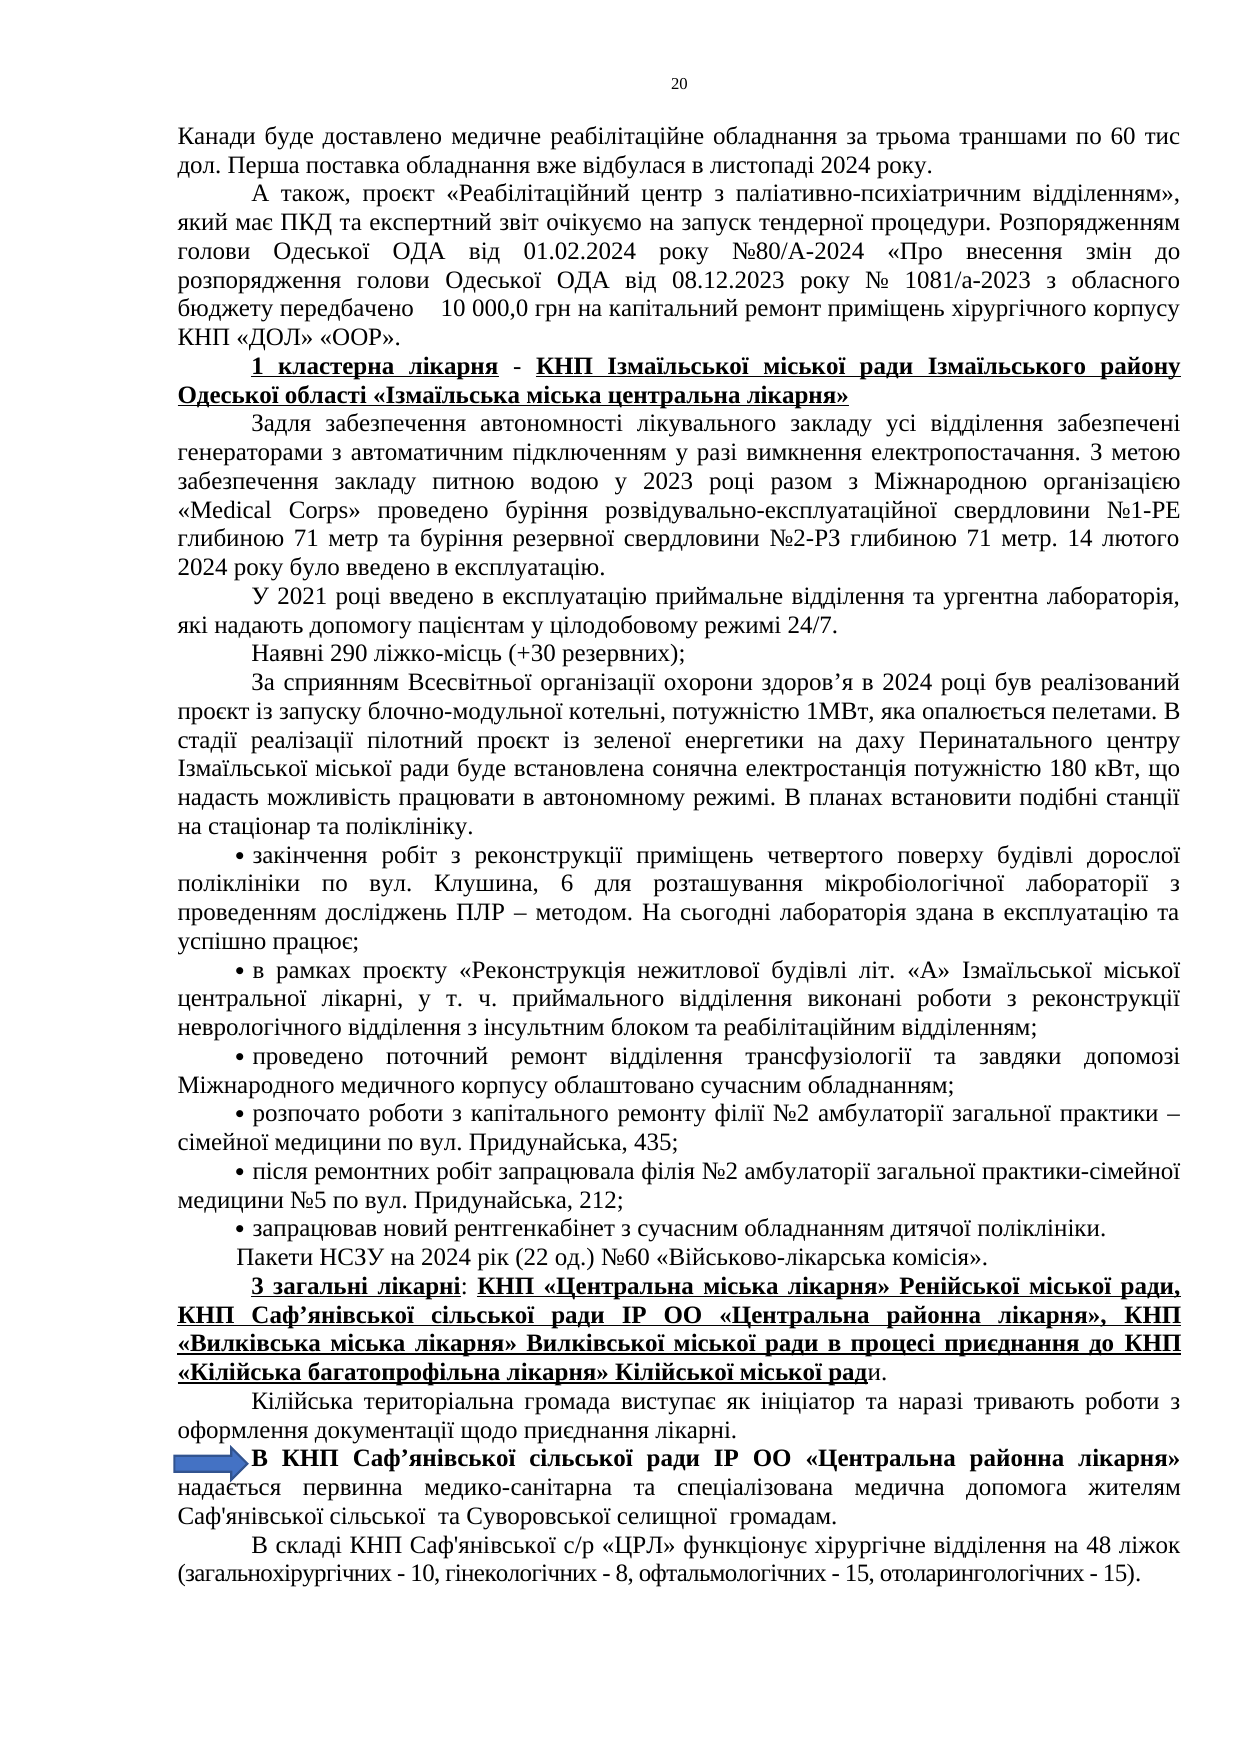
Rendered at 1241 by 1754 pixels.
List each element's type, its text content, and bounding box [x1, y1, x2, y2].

text Пакети НСЗУ на 2024 рік (22 од.) №60 «Військово-лікарська комісія». [177, 1242, 1181, 1271]
list закінчення робіт з реконструкції приміщень четвертого поверху будівлі дорослої поліклініки по вул. Клушина, 6 для розташування мікробіологічної лабораторії з проведенням досліджень ПЛР – методом. На сьогодні лабораторія здана в експлуатацію та успішно працює; [177, 840, 1181, 955]
text А також, проєкт «Реабілітаційний центр з паліативно-психіатричним відділенням», який має ПКД та експертний звіт очікуємо на запуск тендерної процедури. Розпорядженням голови Одеської ОДА від 01.02.2024 року №80/А-2024 «Про внесення змін до розпорядження голови Одеської ОДА від 08.12.2023 року № 1081/а-2023 з обласного бюджету передбачено 10 000,0 грн на капітальний ремонт приміщень хірургічного корпусу КНП «ДОЛ» «ООР». [177, 178, 1181, 351]
text У 2021 році введено в експлуатацію приймальне відділення та ургентна лабораторія, які надають допомогу пацієнтам у цілодобовому режимі 24/7. [177, 581, 1181, 638]
text 3 загальні лікарні: КНП «Центральна міська лікарня» Ренійської міської ради, КНП Саф’янівської сільської ради ІР ОО «Центральна районна лікарня», КНП «Вилківська міська лікарня» Вилківської міської ради в процесі приєднання до КНП «Кілійська багатопрофільна лікарня» Кілійської міської ради. [177, 1355, 1181, 1386]
list запрацював новий рентгенкабінет з сучасним обладнанням дитячої поліклініки. [177, 1213, 1181, 1242]
text Задля забезпечення автономності лікувального закладу усі відділення забезпечені генераторами з автоматичним підключенням у разі вимкнення електропостачання. З метою забезпечення закладу питною водою у 2023 році разом з Міжнародною організацією «Medical Corps» проведено буріння розвідувально-експлуатаційної свердловини №1-РЕ глибиною 71 метр та буріння резервної свердловини №2-РЗ глибиною 71 метр. 14 лютого 2024 року було введено в експлуатацію. [177, 408, 1181, 581]
text 1 кластерна лікарня - КНП Ізмаїльської міської ради Ізмаїльського району Одеської області «Ізмаїльська міська центральна лікарня» [177, 351, 1181, 408]
list після ремонтних робіт запрацювала філія №2 амбулаторії загальної практики-сімейної медицини №5 по вул. Придунайська, 212; [177, 1156, 1181, 1213]
text 3 загальні лікарні: КНП «Центральна міська лікарня» Ренійської міської ради, КНП Саф’янівської сільської ради ІР ОО «Центральна районна лікарня», КНП «Вилківська міська лікарня» Вилківської міської ради в процесі приєднання до КНП «Кілійська багатопрофільна лікарня» Кілійської міської ради. [177, 1271, 1181, 1325]
list проведено поточний ремонт відділення трансфузіології та завдяки допомозі Міжнародного медичного корпусу облаштовано сучасним обладнанням; [177, 1041, 1181, 1098]
text Наявні 290 ліжко-місць (+30 резервних); [177, 638, 1181, 667]
text В КНП Саф’янівської сільської ради ІР ОО «Центральна районна лікарня» надається первинна медико-санітарна та спеціалізована медична допомога жителям Саф'янівської сільської та Суворовської селищної громадам. [177, 1443, 1181, 1530]
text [177, 121, 1181, 178]
list розпочато роботи з капітального ремонту філії №2 амбулаторії загальної практики – сімейної медицини по вул. Придунайська, 435; [177, 1098, 1181, 1156]
list в рамках проєкту «Реконструкція нежитлової будівлі літ. «А» Ізмаїльської міської центральної лікарні, у т. ч. приймального відділення виконані роботи з реконструкції неврологічного відділення з інсультним блоком та реабілітаційним відділенням; [177, 955, 1181, 1041]
text 3 загальні лікарні: КНП «Центральна міська лікарня» Ренійської міської ради, КНП Саф’янівської сільської ради ІР ОО «Центральна районна лікарня», КНП «Вилківська міська лікарня» Вилківської міської ради в процесі приєднання до КНП «Кілійська багатопрофільна лікарня» Кілійської міської ради. [177, 1326, 1181, 1353]
text В складі КНП Саф'янівської с/р «ЦРЛ» функціонує хірургічне відділення на 48 ліжок (загальнохірургічних - 10, гінекологічних - 8, офтальмологічних - 15, отоларингологічних - 15). [177, 1530, 1181, 1587]
text За сприянням Всесвітньої організації охорони здоров’я в 2024 році був реалізований проєкт із запуску блочно-модульної котельні, потужністю 1МВт, яка опалюється пелетами. В стадії реалізації пілотний проєкт із зеленої енергетики на даху Перинатального центру Ізмаїльської міської ради буде встановлена сонячна електростанція потужністю 180 кВт, що надасть можливість працювати в автономному режимі. В планах встановити подібні станції на стаціонар та поліклініку. [177, 667, 1181, 840]
text Кілійська територіальна громада виступає як ініціатор та наразі тривають роботи з оформлення документації щодо приєднання лікарні. [177, 1386, 1181, 1443]
